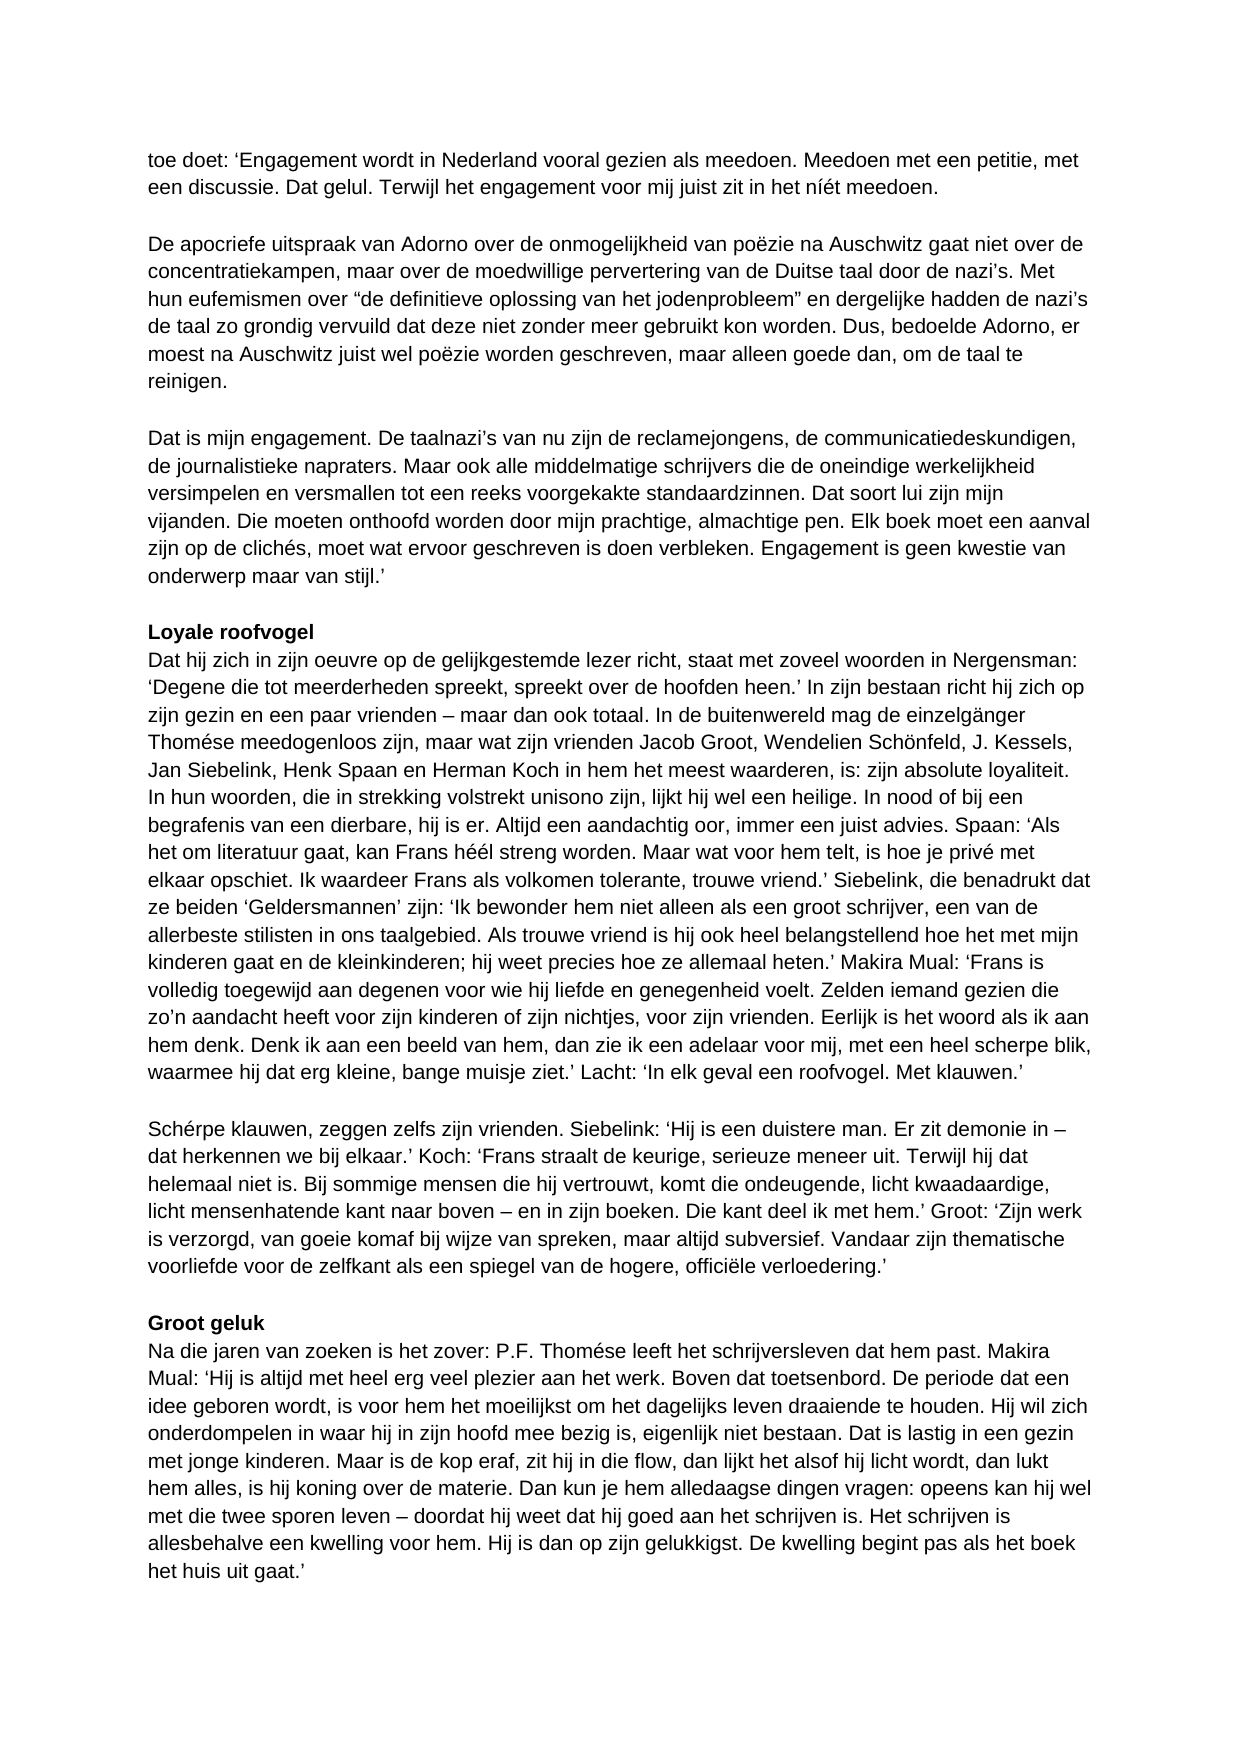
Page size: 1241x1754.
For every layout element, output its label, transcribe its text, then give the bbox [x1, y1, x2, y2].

text De apocriefe uitspraak van Adorno over de onmogelijkheid van poëzie na Auschwitz gaat niet over de concentratiekampen, maar over de moedwillige pervertering van de Duitse taal door de nazi’s. Met hun eufemismen over “de definitieve oplossing van het jodenprobleem” en dergelijke hadden de nazi’s de taal zo grondig vervuild dat deze niet zonder meer gebruikt kon worden. Dus, bedoelde Adorno, er moest na Auschwitz juist wel poëzie worden geschreven, maar alleen goede dan, om de taal te reinigen. [148, 232, 1093, 393]
text Loyale roofvogel Dat hij zich in zijn oeuvre op de gelijkgestemde lezer richt, staat met zoveel woorden in Nergensman: ‘Degene die tot meerderheden spreekt, spreekt over de hoofden heen.’ In zijn bestaan richt hij zich op zijn gezin en een paar vrienden – maar dan ook totaal. In de buitenwereld mag de einzelgänger Thomése meedogenloos zijn, maar wat zijn vrienden Jacob Groot, Wendelien Schönfeld, J. Kessels, Jan Siebelink, Henk Spaan en Herman Koch in hem het meest waarderen, is: zijn absolute loyaliteit. In hun woorden, die in strekking volstrekt unisono zijn, lijkt hij wel een heilige. In nood of bij een begrafenis van een dierbare, hij is er. Altijd een aandachtig oor, immer een juist advies. Spaan: ‘Als het om literatuur gaat, kan Frans héél streng worden. Maar wat voor hem telt, is hoe je privé met elkaar opschiet. Ik waardeer Frans als volkomen tolerante, trouwe vriend.’ Siebelink, die benadrukt dat ze beiden ‘Geldersmannen’ zijn: ‘Ik bewonder hem niet alleen als een groot schrijver, een van de allerbeste stilisten in ons taalgebied. Als trouwe vriend is hij ook heel belangstellend hoe het met mijn kinderen gaat en de kleinkinderen; hij weet precies hoe ze allemaal heten.’ Makira Mual: ‘Frans is volledig toegewijd aan degenen voor wie hij liefde en genegenheid voelt. Zelden iemand gezien die zo’n aandacht heeft voor zijn kinderen of zijn nichtjes, voor zijn vrienden. Eerlijk is het woord als ik aan hem denk. Denk ik aan een beeld van hem, dan zie ik een adelaar voor mij, met een heel scherpe blik, waarmee hij dat erg kleine, bange muisje ziet.’ Lacht: ‘In elk geval een roofvogel. Met klauwen.’ [148, 620, 1093, 1084]
text Dat is mijn engagement. De taalnazi’s van nu zijn de reclamejongens, de communicatiedeskundigen, de journalistieke napraters. Maar ook alle middelmatige schrijvers die de oneindige werkelijkheid versimpelen en versmallen tot een reeks voorgekakte standaardzinnen. Dat soort lui zijn mijn vijanden. Die moeten onthoofd worden door mijn prachtige, almachtige pen. Elk boek moet een aanval zijn op de clichés, moet wat ervoor geschreven is doen verbleken. Engagement is geen kwestie van onderwerp maar van stijl.’ [148, 426, 1093, 587]
text Groot geluk Na die jaren van zoeken is het zover: P.F. Thomése leeft het schrijversleven dat hem past. Makira Mual: ‘Hij is altijd met heel erg veel plezier aan het werk. Boven dat toetsenbord. De periode dat een idee geboren wordt, is voor hem het moeilijkst om het dagelijks leven draaiende te houden. Hij wil zich onderdompelen in waar hij in zijn hoofd mee bezig is, eigenlijk niet bestaan. Dat is lastig in een gezin met jonge kinderen. Maar is de kop eraf, zit hij in die flow, dan lijkt het alsof hij licht wordt, dan lukt hem alles, is hij koning over de materie. Dan kun je hem alledaagse dingen vragen: opeens kan hij wel met die twee sporen leven – doordat hij weet dat hij goed aan het schrijven is. Het schrijven is allesbehalve een kwelling voor hem. Hij is dan op zijn gelukkigst. De kwelling begint pas als het boek het huis uit gaat.’ [148, 1311, 1093, 1582]
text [148, 148, 1093, 199]
text Schérpe klauwen, zeggen zelfs zijn vrienden. Siebelink: ‘Hij is een duistere man. Er zit demonie in – dat herkennen we bij elkaar.’ Koch: ‘Frans straalt de keurige, serieuze meneer uit. Terwijl hij dat helemaal niet is. Bij sommige mensen die hij vertrouwt, komt die ondeugende, licht kwaadaardige, licht mensenhatende kant naar boven – en in zijn boeken. Die kant deel ik met hem.’ Groot: ‘Zijn werk is verzorgd, van goeie komaf bij wijze van spreken, maar altijd subversief. Vandaar zijn thematische voorliefde voor de zelfkant als een spiegel van de hogere, officiële verloedering.’ [148, 1117, 1093, 1278]
